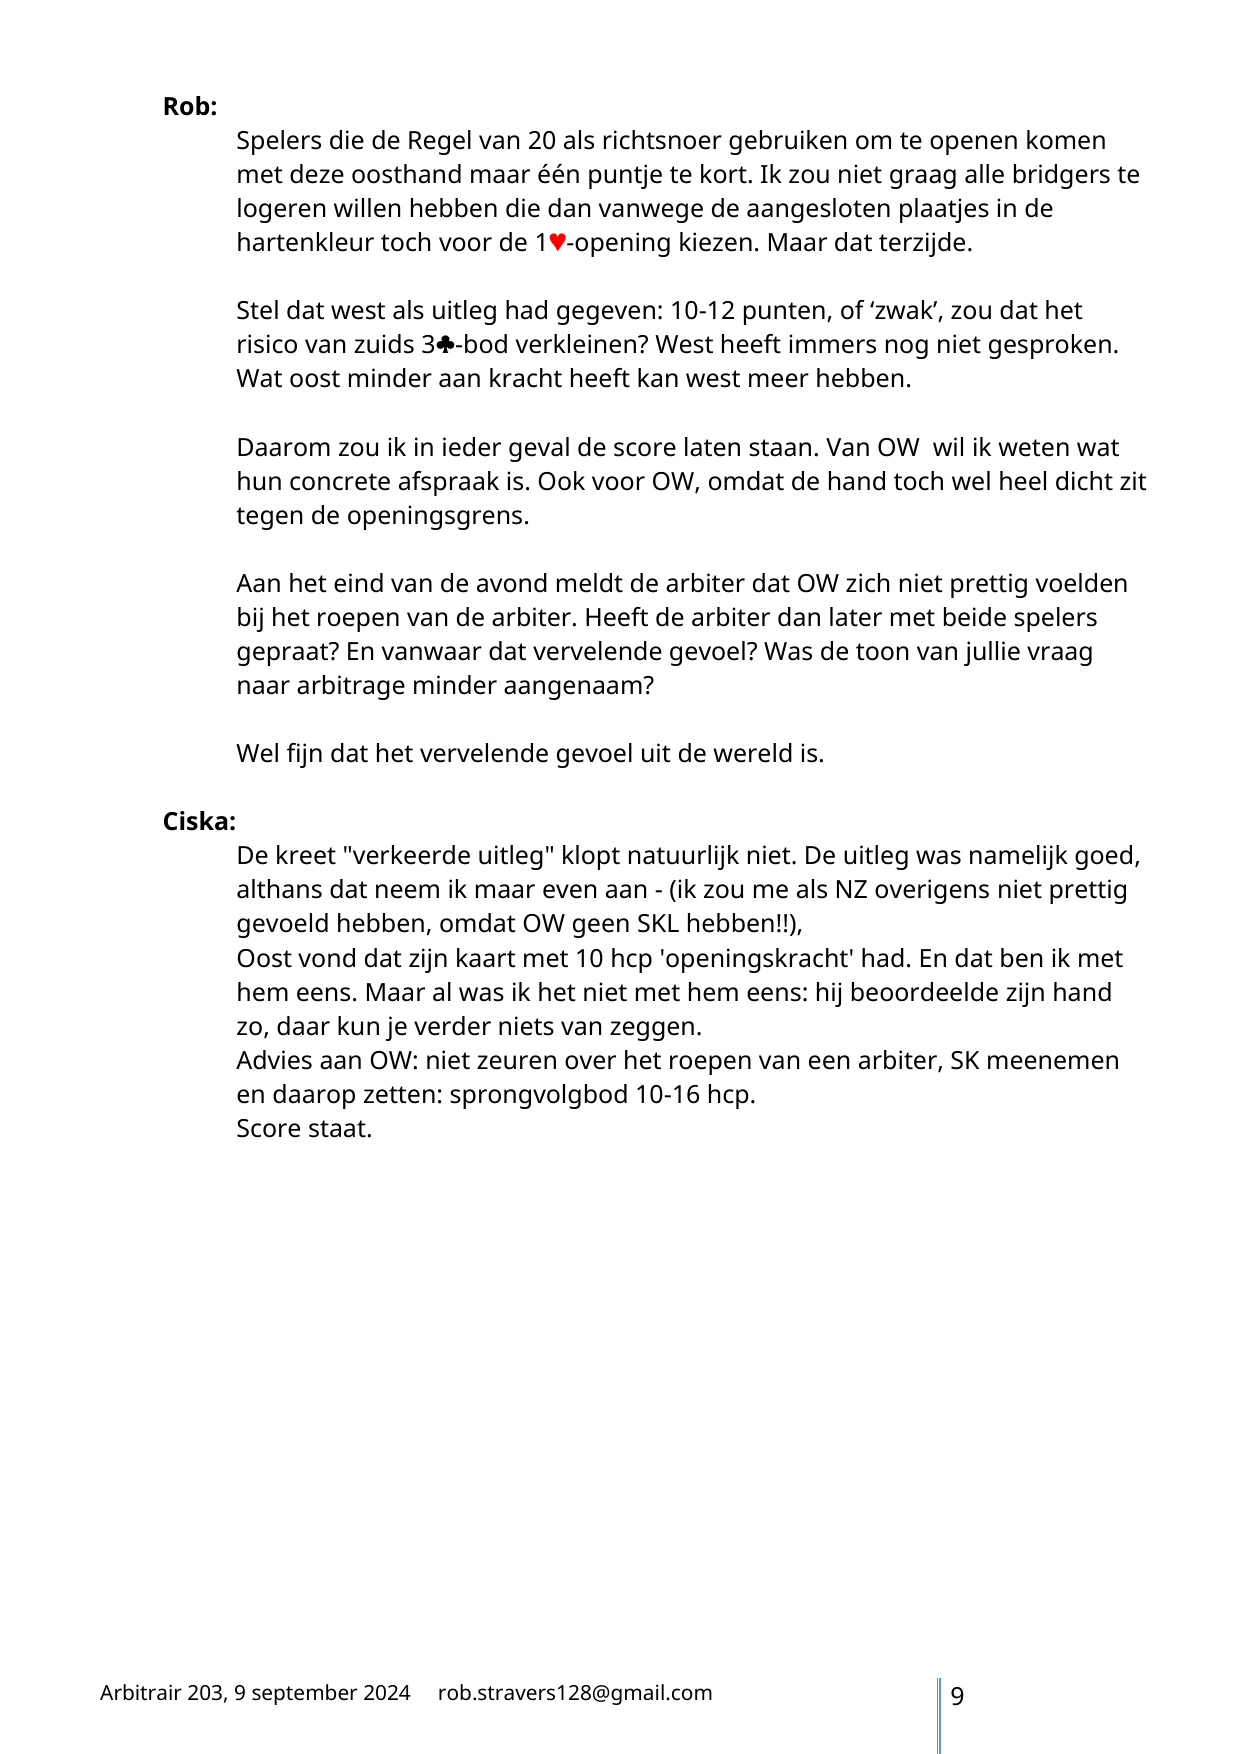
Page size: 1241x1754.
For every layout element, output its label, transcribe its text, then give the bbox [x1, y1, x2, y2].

text Advies aan OW: niet zeuren over het roepen van een arbiter, SK meenemen en daarop zetten: sprongvolgbod 10-16 hcp. [236, 1042, 1152, 1111]
text Wel fijn dat het vervelende gevoel uit de wereld is. [236, 736, 1152, 770]
text Oost vond dat zijn kaart met 10 hcp 'openingskracht' had. En dat ben ik met hem eens. Maar al was ik het niet met hem eens: hij beoordeelde zijn hand zo, daar kun je verder niets van zeggen. [236, 940, 1152, 1042]
text Aan het eind van de avond meldt de arbiter dat OW zich niet prettig voelden bij het roepen van de arbiter. Heeft de arbiter dan later met beide spelers gepraat? En vanwaar dat vervelende gevoel? Was de toon van jullie vraag naar arbitrage minder aangenaam? [236, 566, 1152, 702]
text Spelers die de Regel van 20 als richtsnoer gebruiken om te openen komen met deze oosthand maar één puntje te kort. Ik zou niet graag alle bridgers te logeren willen hebben die dan vanwege de aangesloten plaatjes in de hartenkleur toch voor de 1-opening kiezen. Maar dat terzijde. [236, 123, 1152, 259]
text Ciska: [162, 804, 1152, 838]
text De kreet "verkeerde uitleg" klopt natuurlijk niet. De uitleg was namelijk goed, althans dat neem ik maar even aan - (ik zou me als NZ overigens niet prettig gevoeld hebben, omdat OW geen SKL hebben!!), [236, 838, 1152, 940]
text Daarom zou ik in ieder geval de score laten staan. Van OW wil ik weten wat hun concrete afspraak is. Ook voor OW, omdat de hand toch wel heel dicht zit tegen de openingsgrens. [236, 429, 1152, 531]
text Rob: [162, 89, 1152, 123]
text Score staat. [236, 1111, 1152, 1144]
text Stel dat west als uitleg had gegeven: 10-12 punten, of ‘zwak’, zou dat het risico van zuids 3-bod verkleinen? West heeft immers nog niet gesproken. Wat oost minder aan kracht heeft kan west meer hebben. [236, 293, 1152, 395]
